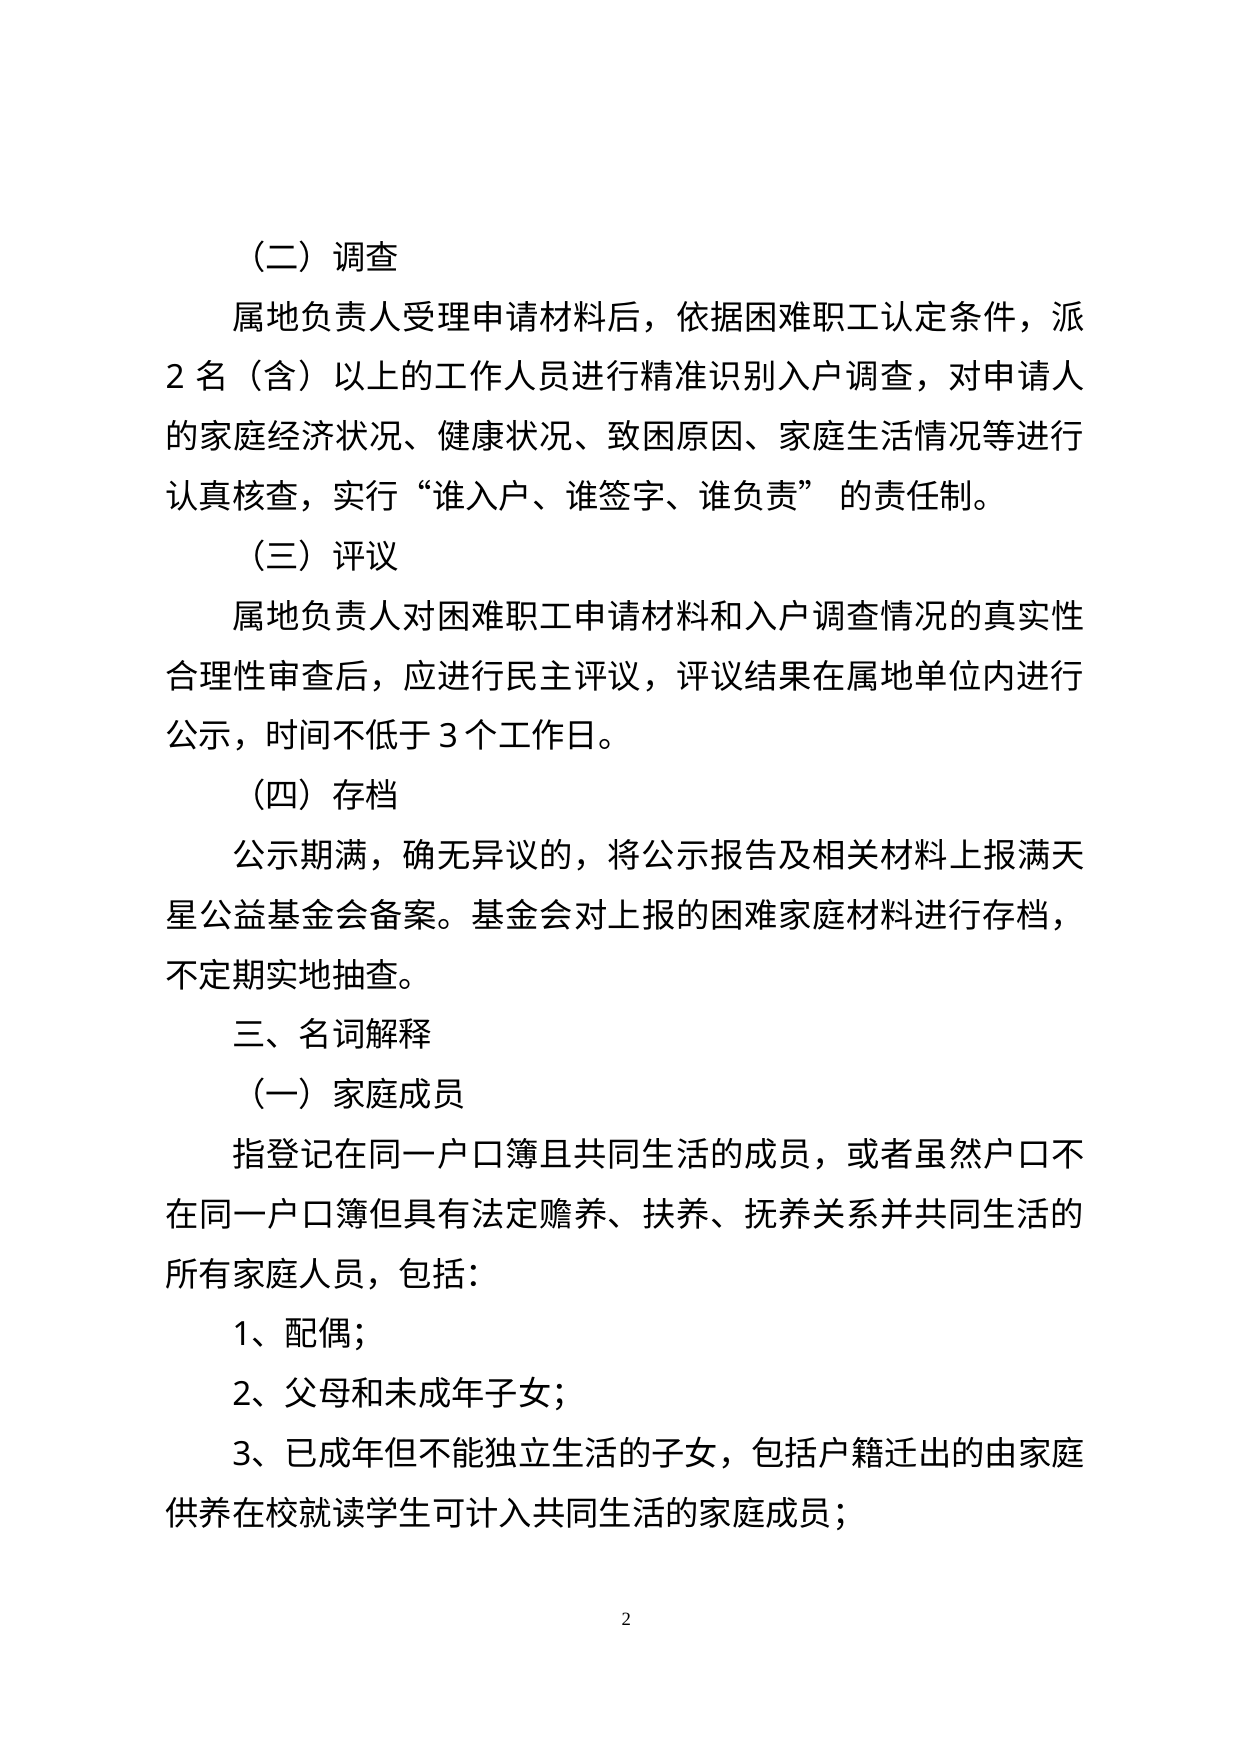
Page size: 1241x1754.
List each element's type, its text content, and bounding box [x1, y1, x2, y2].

text 3、已成年但不能独立生活的子女，包括户籍迁出的由家庭供养在校就读学生可计入共同生活的家庭成员； [165, 1421, 1087, 1541]
text 1、配偶； [165, 1301, 1087, 1361]
text 三、名词解释 [165, 1002, 1087, 1062]
text （二）调查 [165, 225, 1087, 285]
text （四）存档 [165, 763, 1087, 823]
text 指登记在同一户口簿且共同生活的成员，或者虽然户口不在同一户口簿但具有法定赡养、扶养、抚养关系并共同生活的所有家庭人员，包括： [165, 1122, 1087, 1301]
text （三）评议 [165, 524, 1087, 584]
text 属地负责人对困难职工申请材料和入户调查情况的真实性、合理性审查后，应进行民主评议，评议结果在属地单位内进行公示，时间不低于3个工作日。 [165, 584, 1087, 763]
text 2、父母和未成年子女； [165, 1361, 1087, 1421]
text 属地负责人受理申请材料后，依据困难职工认定条件，派 2 名（含）以上的工作人员进行精准识别入户调查，对申请人的家庭经济状况、健康状况、致困原因、家庭生活情况等进行认真核查，实行“谁入户、谁签字、谁负责” 的责任制。 [165, 285, 1087, 524]
text （一）家庭成员 [165, 1062, 1087, 1122]
text 公示期满，确无异议的，将公示报告及相关材料上报满天星公益基金会备案。基金会对上报的困难家庭材料进行存档，不定期实地抽查。 [165, 823, 1087, 1002]
